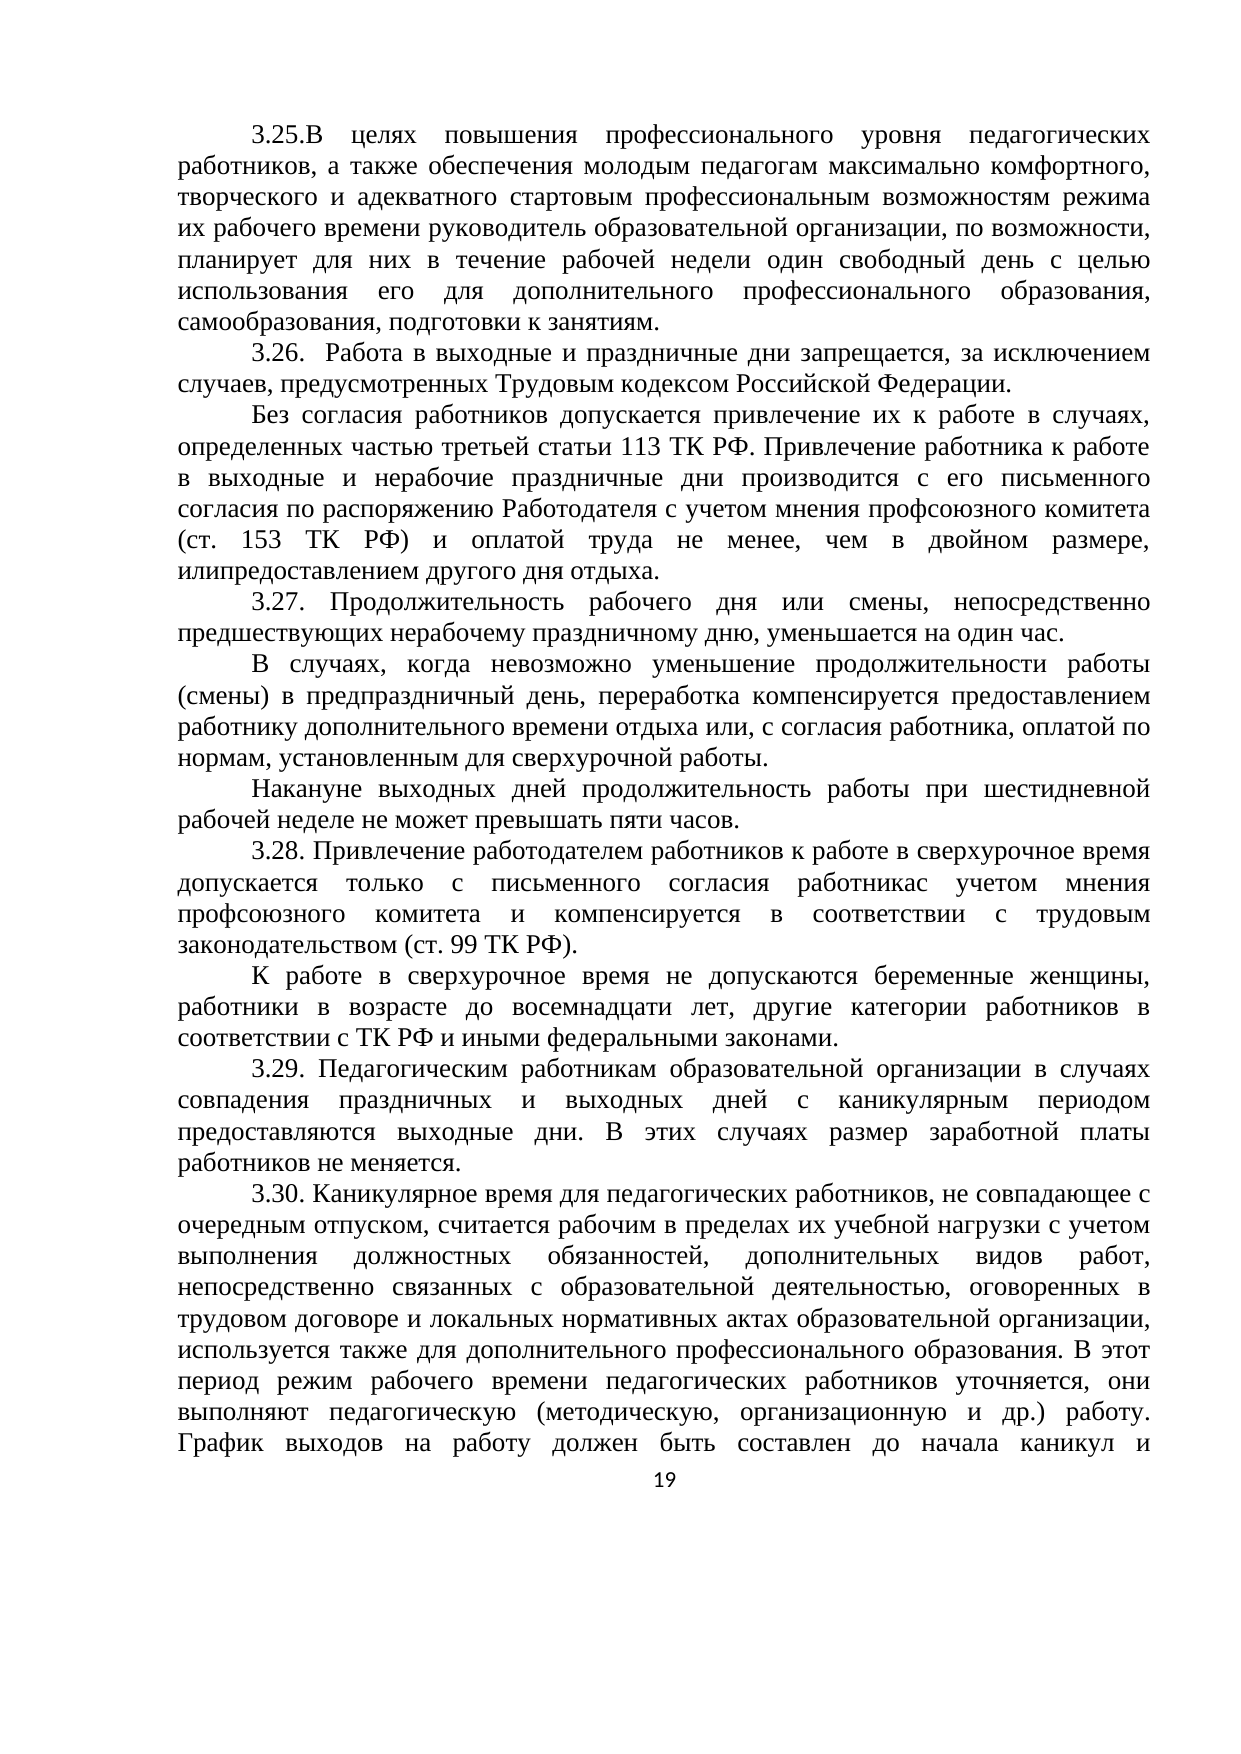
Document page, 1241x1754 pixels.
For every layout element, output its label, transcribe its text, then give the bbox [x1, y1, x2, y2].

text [177, 1177, 1152, 1457]
text Накануне выходных дней продолжительность работы при шестидневной рабочей неделе не может превышать пяти часов. [177, 772, 1152, 834]
text К работе в сверхурочное время не допускаются беременные женщины, работники в возрасте до восемнадцати лет, другие категории работников в соответствии с ТК РФ и иными федеральными законами. [177, 959, 1152, 1052]
text В случаях, когда невозможно уменьшение продолжительности работы (смены) в предпраздничный день, переработка компенсируется предоставлением работнику дополнительного времени отдыха или, с согласия работника, оплатой по нормам, установленным для сверхурочной работы. [177, 648, 1152, 772]
text Без согласия работников допускается привлечение их к работе в случаях, определенных частью третьей статьи 113 ТК РФ. Привлечение работника к работе в выходные и нерабочие праздничные дни производится с его письменного согласия по распоряжению Работодателя с учетом мнения профсоюзного комитета (ст. 153 ТК РФ) и оплатой труда не менее, чем в двойном размере, илипредоставлением другого дня отдыха. [177, 398, 1152, 585]
text 3.25.В целях повышения профессионального уровня педагогических работников, а также обеспечения молодым педагогам максимально комфортного, творческого и адекватного стартовым профессиональным возможностям режима их рабочего времени руководитель образовательной организации, по возможности, планирует для них в течение рабочей недели один свободный день с целью использования его для дополнительного профессионального образования, самообразования, подготовки к занятиям. [177, 118, 1152, 336]
text 3.28. Привлечение работодателем работников к работе в сверхурочное время допускается только с письменного согласия работникас учетом мнения профсоюзного комитета и компенсируется в соответствии с трудовым законодательством (ст. 99 ТК РФ). [177, 834, 1152, 959]
text 3.26. Работа в выходные и праздничные дни запрещается, за исключением случаев, предусмотренных Трудовым кодексом Российской Федерации. [177, 336, 1152, 398]
text 3.27. Продолжительность рабочего дня или смены, непосредственно предшествующих нерабочему праздничному дню, уменьшается на один час. [177, 585, 1152, 648]
text 3.29. Педагогическим работникам образовательной организации в случаях совпадения праздничных и выходных дней с каникулярным периодом предоставляются выходные дни. В этих случаях размер заработной платы работников не меняется. [177, 1052, 1152, 1177]
